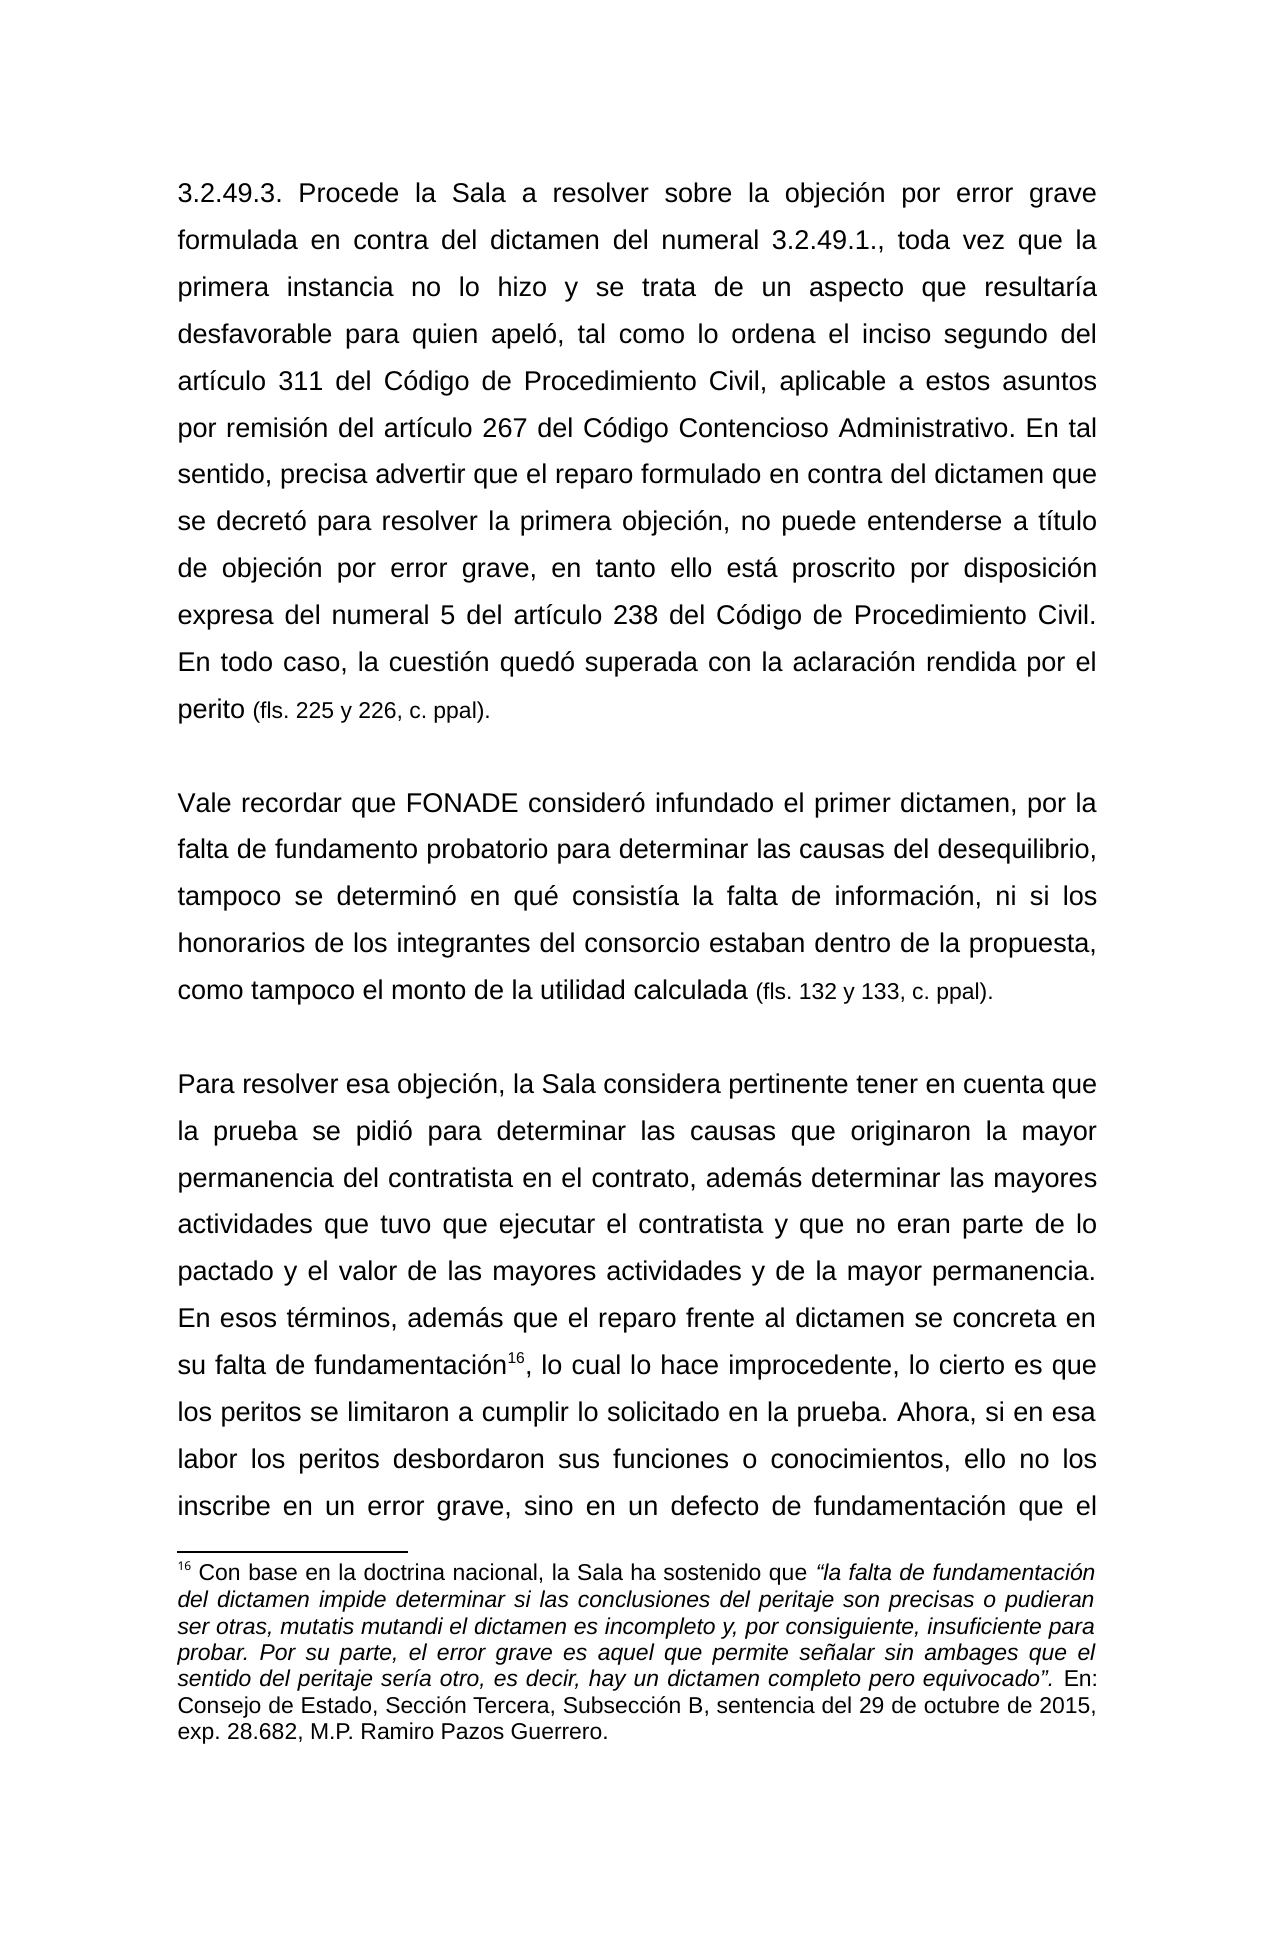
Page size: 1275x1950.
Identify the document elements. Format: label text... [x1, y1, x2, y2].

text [177, 1068, 1098, 1521]
text Vale recordar que FONADE consideró infundado el primer dictamen, por la falta de fundamento probatorio para determinar las causas del desequilibrio, tampoco se determinó en qué consistía la falta de información, ni si los honorarios de los integrantes del consorcio estaban dentro de la propuesta, como tampoco el monto de la utilidad calculada (fls. 132 y 133, c. ppal). [177, 787, 1098, 1005]
text 3.2.49.3. Procede la Sala a resolver sobre la objeción por error grave formulada en contra del dictamen del numeral 3.2.49.1., toda vez que la primera instancia no lo hizo y se trata de un aspecto que resultaría desfavorable para quien apeló, tal como lo ordena el inciso segundo del artículo 311 del Código de Procedimiento Civil, aplicable a estos asuntos por remisión del artículo 267 del Código Contencioso Administrativo. En tal sentido, precisa advertir que el reparo formulado en contra del dictamen que se decretó para resolver la primera objeción, no puede entenderse a título de objeción por error grave, en tanto ello está proscrito por disposición expresa del numeral 5 del artículo 238 del Código de Procedimiento Civil. En todo caso, la cuestión quedó superada con la aclaración rendida por el perito (fls. 225 y 226, c. ppal). [177, 177, 1098, 724]
